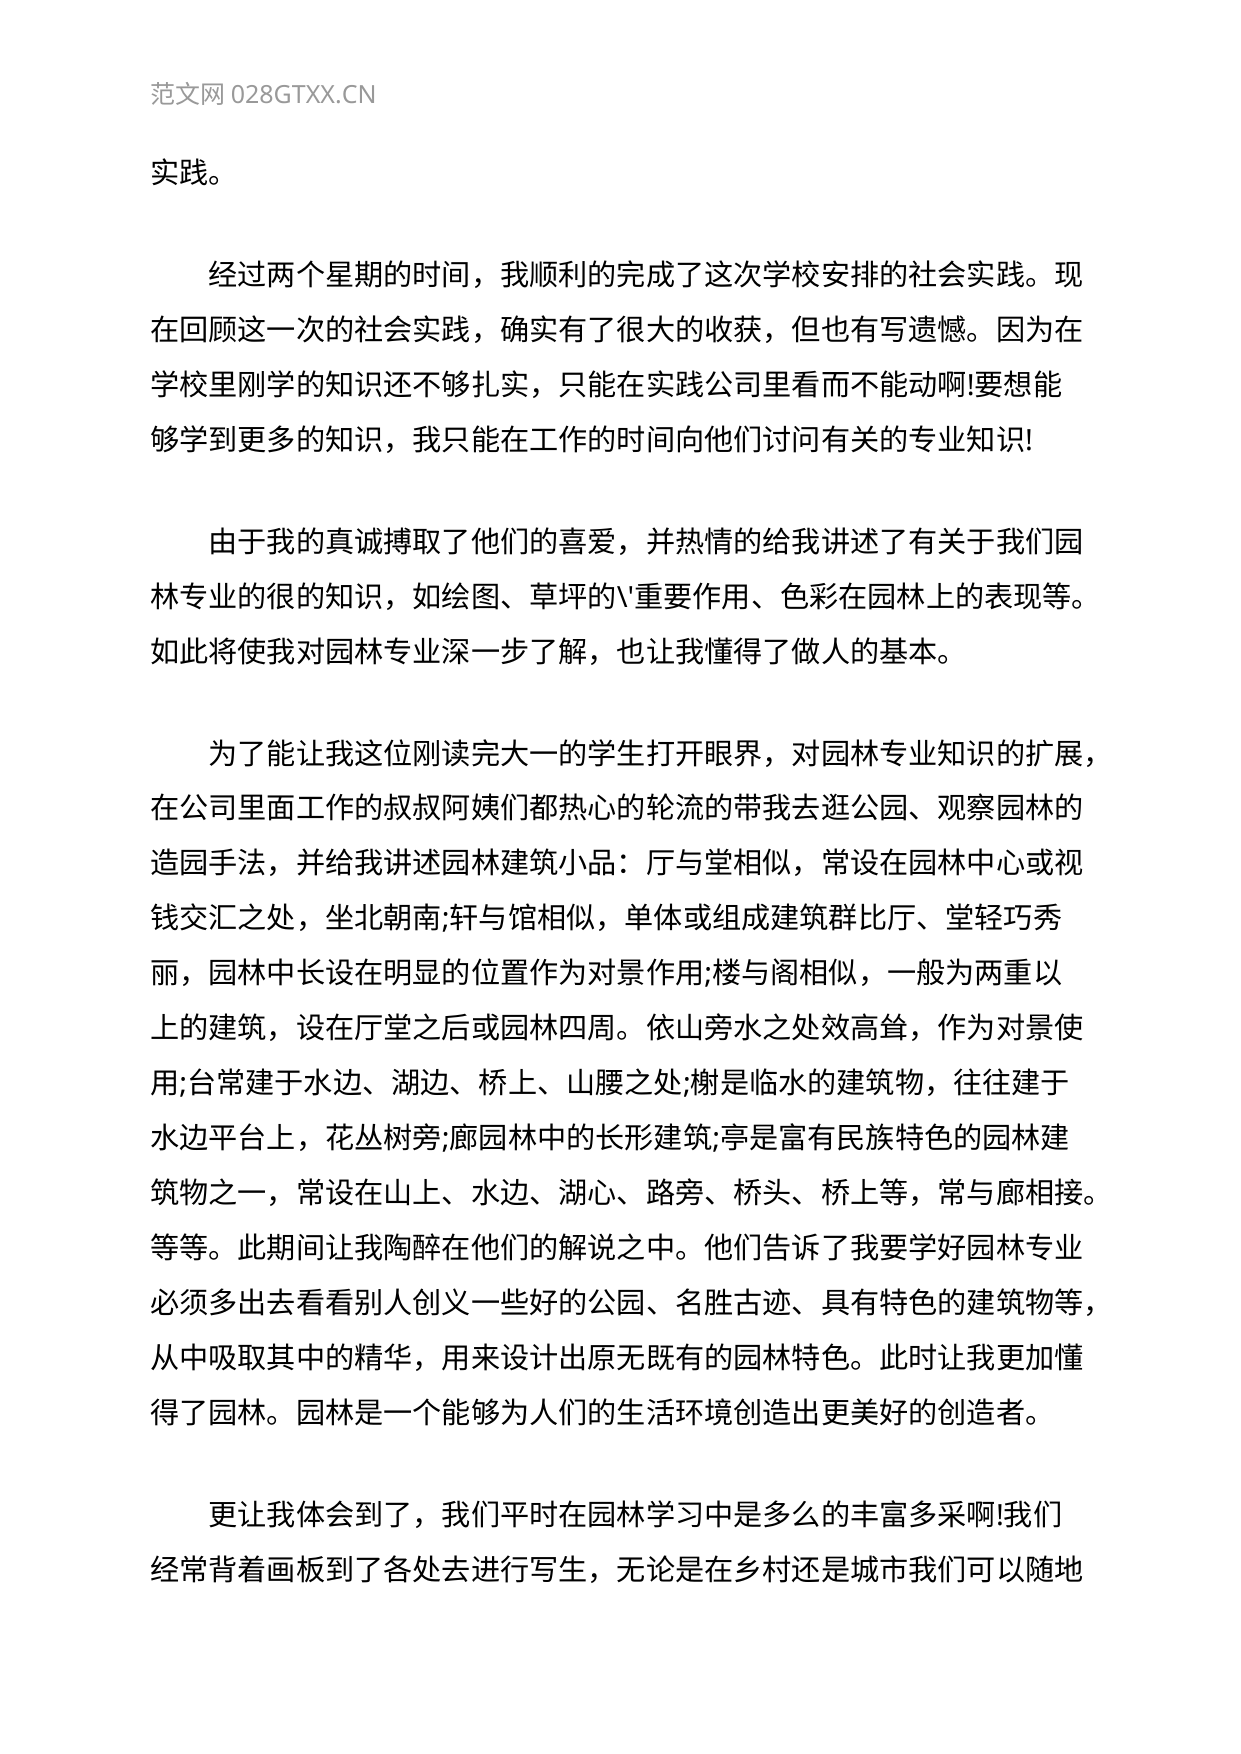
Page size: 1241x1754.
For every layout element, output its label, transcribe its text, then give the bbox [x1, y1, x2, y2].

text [150, 1491, 1090, 1588]
text 为了能让我这位刚读完大一的学生打开眼界，对园林专业知识的扩展，在公司里面工作的叔叔阿姨们都热心的轮流的带我去逛公园、观察园林的造园手法，并给我讲述园林建筑小品：厅与堂相似，常设在园林中心或视钱交汇之处，坐北朝南;轩与馆相似，单体或组成建筑群比厅、堂轻巧秀丽，园林中长设在明显的位置作为对景作用;楼与阁相似，一般为两重以上的建筑，设在厅堂之后或园林四周。依山旁水之处效高耸，作为对景使用;台常建于水边、湖边、桥上、山腰之处;榭是临水的建筑物，往往建于水边平台上，花丛树旁;廊园林中的长形建筑;亭是富有民族特色的园林建筑物之一，常设在山上、水边、湖心、路旁、桥头、桥上等，常与廊相接。等等。此期间让我陶醉在他们的解说之中。他们告诉了我要学好园林专业必须多出去看看别人创义一些好的公园、名胜古迹、具有特色的建筑物等，从中吸取其中的精华，用来设计出原无既有的园林特色。此时让我更加懂得了园林。园林是一个能够为人们的生活环境创造出更美好的创造者。 [150, 730, 1090, 1432]
text 经过两个星期的时间，我顺利的完成了这次学校安排的社会实践。现在回顾这一次的社会实践，确实有了很大的收获，但也有写遗憾。因为在学校里刚学的知识还不够扎实，只能在实践公司里看而不能动啊!要想能够学到更多的知识，我只能在工作的时间向他们讨问有关的专业知识! [150, 252, 1090, 459]
text 由于我的真诚搏取了他们的喜爱，并热情的给我讲述了有关于我们园林专业的很的知识，如绘图、草坪的\'重要作用、色彩在园林上的表现等。如此将使我对园林专业深一步了解，也让我懂得了做人的基本。 [150, 518, 1090, 671]
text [150, 150, 1090, 192]
